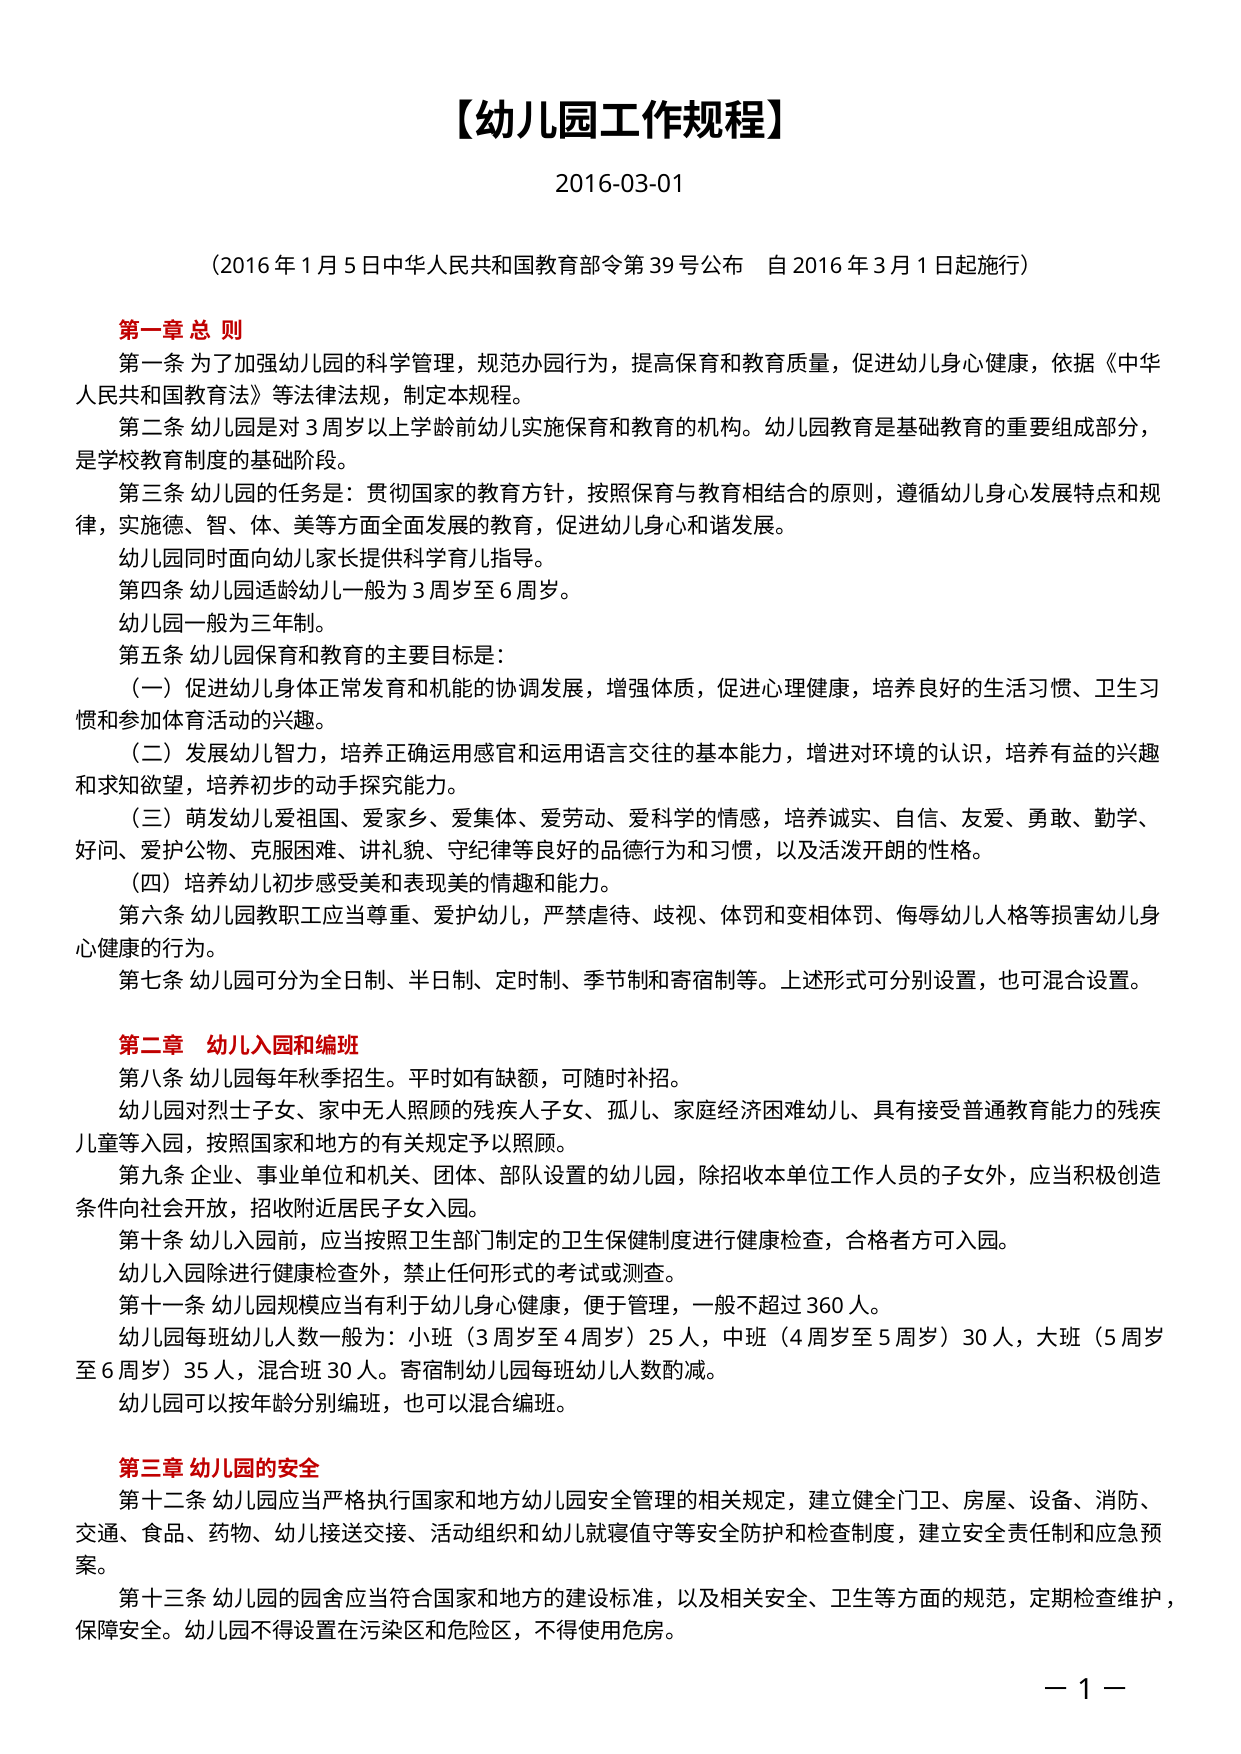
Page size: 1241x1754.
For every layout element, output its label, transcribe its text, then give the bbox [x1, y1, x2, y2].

text 幼儿园一般为三年制。 [75, 605, 1165, 638]
text 第九条 企业、事业单位和机关、团体、部队设置的幼儿园，除招收本单位工作人员的子女外，应当积极创造条件向社会开放，招收附近居民子女入园。 [75, 1158, 1165, 1223]
text 2016-03-01 [75, 150, 1165, 215]
text 第一条 为了加强幼儿园的科学管理，规范办园行为，提高保育和教育质量，促进幼儿身心健康，依据《中华人民共和国教育法》等法律法规，制定本规程。 [75, 345, 1165, 410]
text （一）促进幼儿身体正常发育和机能的协调发展，增强体质，促进心理健康，培养良好的生活习惯、卫生习惯和参加体育活动的兴趣。 [75, 670, 1165, 735]
text 第七条 幼儿园可分为全日制、半日制、定时制、季节制和寄宿制等。上述形式可分别设置，也可混合设置。 [75, 963, 1165, 995]
text 第三条 幼儿园的任务是：贯彻国家的教育方针，按照保育与教育相结合的原则，遵循幼儿身心发展特点和规律，实施德、智、体、美等方面全面发展的教育，促进幼儿身心和谐发展。 [75, 475, 1165, 540]
text 第八条 幼儿园每年秋季招生。平时如有缺额，可随时补招。 [75, 1060, 1165, 1093]
text 第六条 幼儿园教职工应当尊重、爱护幼儿，严禁虐待、歧视、体罚和变相体罚、侮辱幼儿人格等损害幼儿身心健康的行为。 [75, 898, 1165, 963]
text 第二章 幼儿入园和编班 [75, 1028, 1165, 1060]
text 幼儿园对烈士子女、家中无人照顾的残疾人子女、孤儿、家庭经济困难幼儿、具有接受普通教育能力的残疾儿童等入园，按照国家和地方的有关规定予以照顾。 [75, 1093, 1165, 1158]
text （二）发展幼儿智力，培养正确运用感官和运用语言交往的基本能力，增进对环境的认识，培养有益的兴趣和求知欲望，培养初步的动手探究能力。 [75, 735, 1165, 800]
text （2016年1月5日中华人民共和国教育部令第39号公布 自2016年3月1日起施行） [75, 248, 1165, 280]
text 第十二条 幼儿园应当严格执行国家和地方幼儿园安全管理的相关规定，建立健全门卫、房屋、设备、消防、交通、食品、药物、幼儿接送交接、活动组织和幼儿就寝值守等安全防护和检查制度，建立安全责任制和应急预案。 [75, 1483, 1165, 1580]
text 第四条 幼儿园适龄幼儿一般为3周岁至6周岁。 [75, 573, 1165, 605]
text 幼儿园可以按年龄分别编班，也可以混合编班。 [75, 1385, 1165, 1418]
text 幼儿入园除进行健康检查外，禁止任何形式的考试或测查。 [75, 1255, 1165, 1288]
text 幼儿园每班幼儿人数一般为：小班（3周岁至4周岁）25人，中班（4周岁至5周岁）30人，大班（5周岁至6周岁）35人，混合班30人。寄宿制幼儿园每班幼儿人数酌减。 [75, 1320, 1165, 1385]
text 第一章 总 则 [75, 313, 1165, 345]
text 第三章 幼儿园的安全 [75, 1450, 1165, 1483]
text 第二条 幼儿园是对3周岁以上学龄前幼儿实施保育和教育的机构。幼儿园教育是基础教育的重要组成部分，是学校教育制度的基础阶段。 [75, 410, 1165, 475]
text 第十一条 幼儿园规模应当有利于幼儿身心健康，便于管理，一般不超过360人。 [75, 1288, 1165, 1320]
text （四）培养幼儿初步感受美和表现美的情趣和能力。 [75, 865, 1165, 898]
text 第十条 幼儿入园前，应当按照卫生部门制定的卫生保健制度进行健康检查，合格者方可入园。 [75, 1223, 1165, 1255]
text 幼儿园同时面向幼儿家长提供科学育儿指导。 [75, 540, 1165, 573]
text 第十三条 幼儿园的园舍应当符合国家和地方的建设标准，以及相关安全、卫生等方面的规范，定期检查维护，保障安全。幼儿园不得设置在污染区和危险区，不得使用危房。 [75, 1580, 1165, 1645]
text 第五条 幼儿园保育和教育的主要目标是： [75, 638, 1165, 670]
text 【幼儿园工作规程】 [75, 85, 1165, 150]
text （三）萌发幼儿爱祖国、爱家乡、爱集体、爱劳动、爱科学的情感，培养诚实、自信、友爱、勇敢、勤学、好问、爱护公物、克服困难、讲礼貌、守纪律等良好的品德行为和习惯，以及活泼开朗的性格。 [75, 800, 1165, 865]
